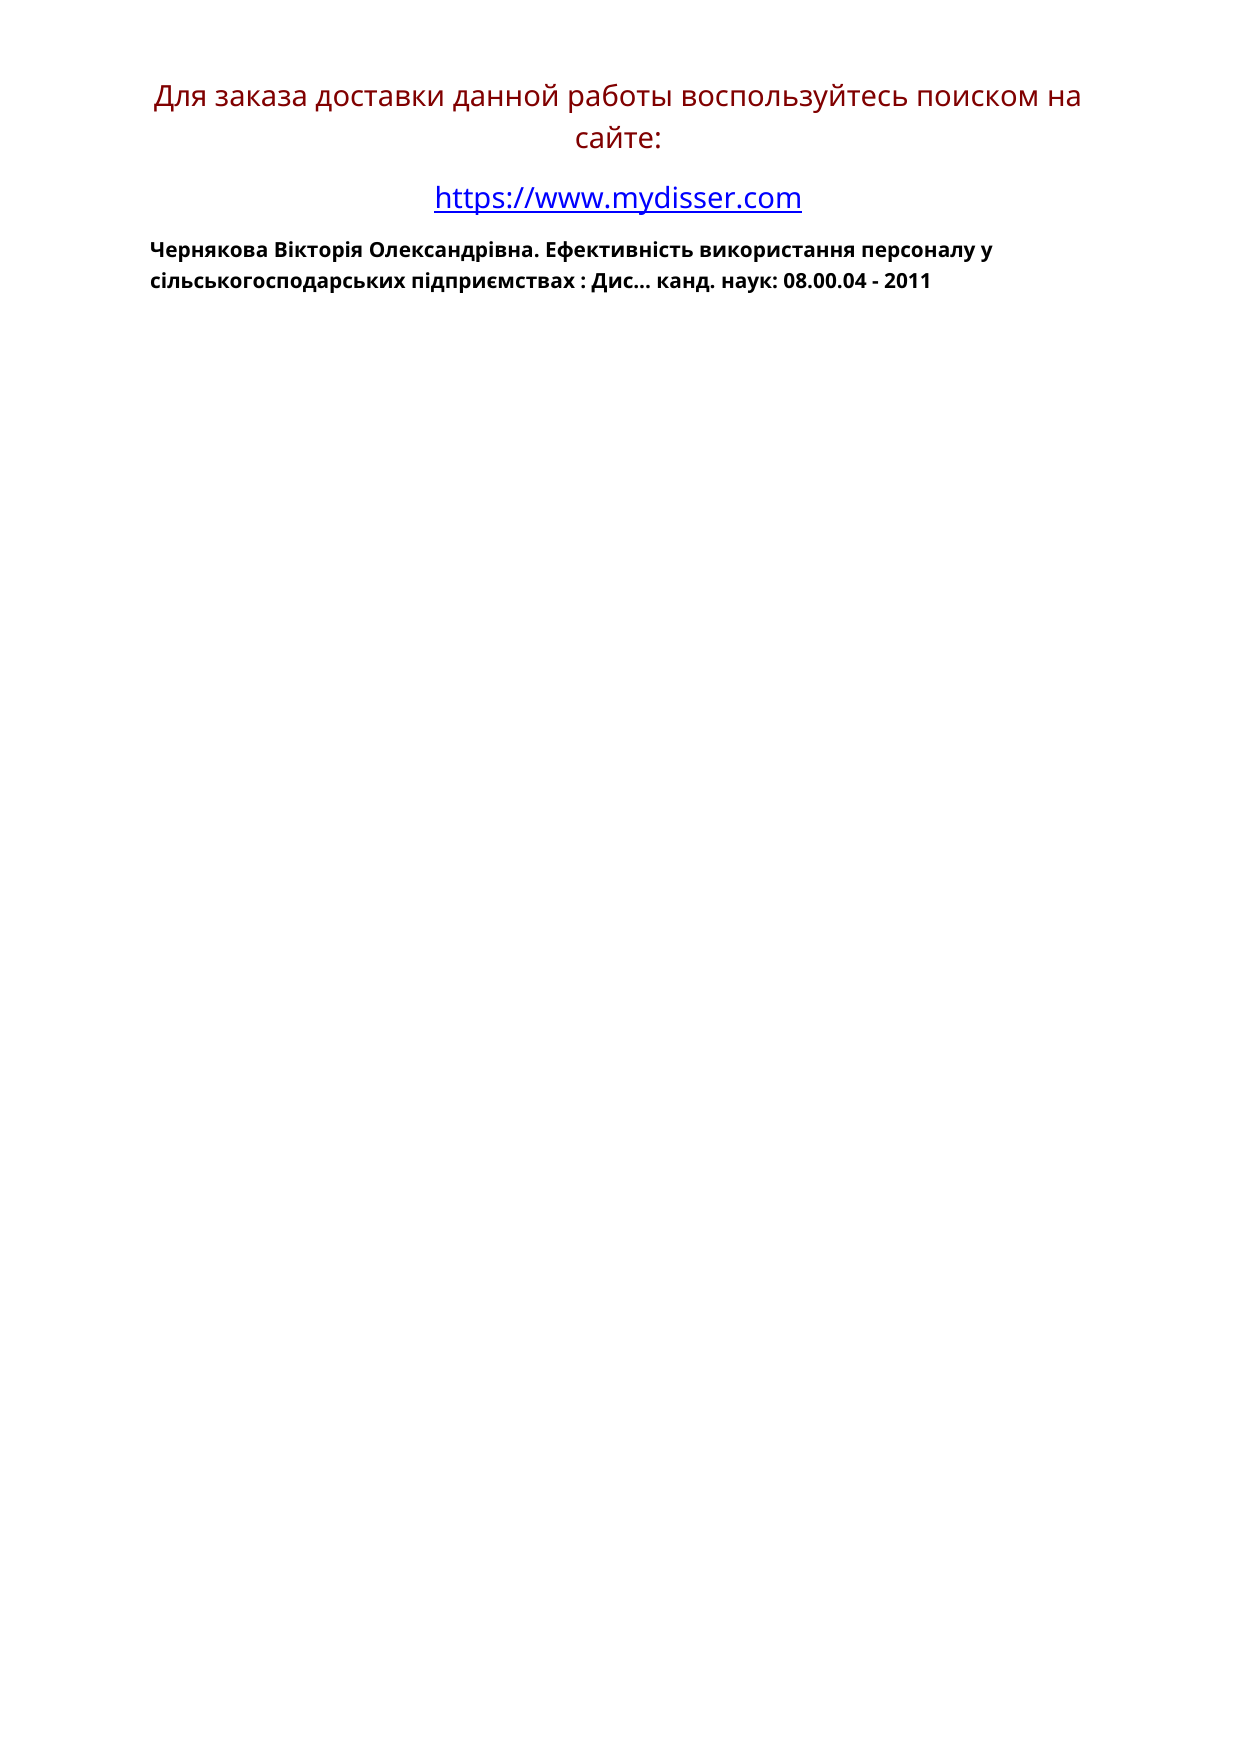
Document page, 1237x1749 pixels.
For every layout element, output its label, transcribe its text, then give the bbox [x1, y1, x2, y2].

text Чернякова Вікторія Олександрівна. Ефективність використання персоналу у сільськогосподарських підприємствах : Дис... канд. наук: 08.00.04 - 2011 [150, 236, 1086, 294]
